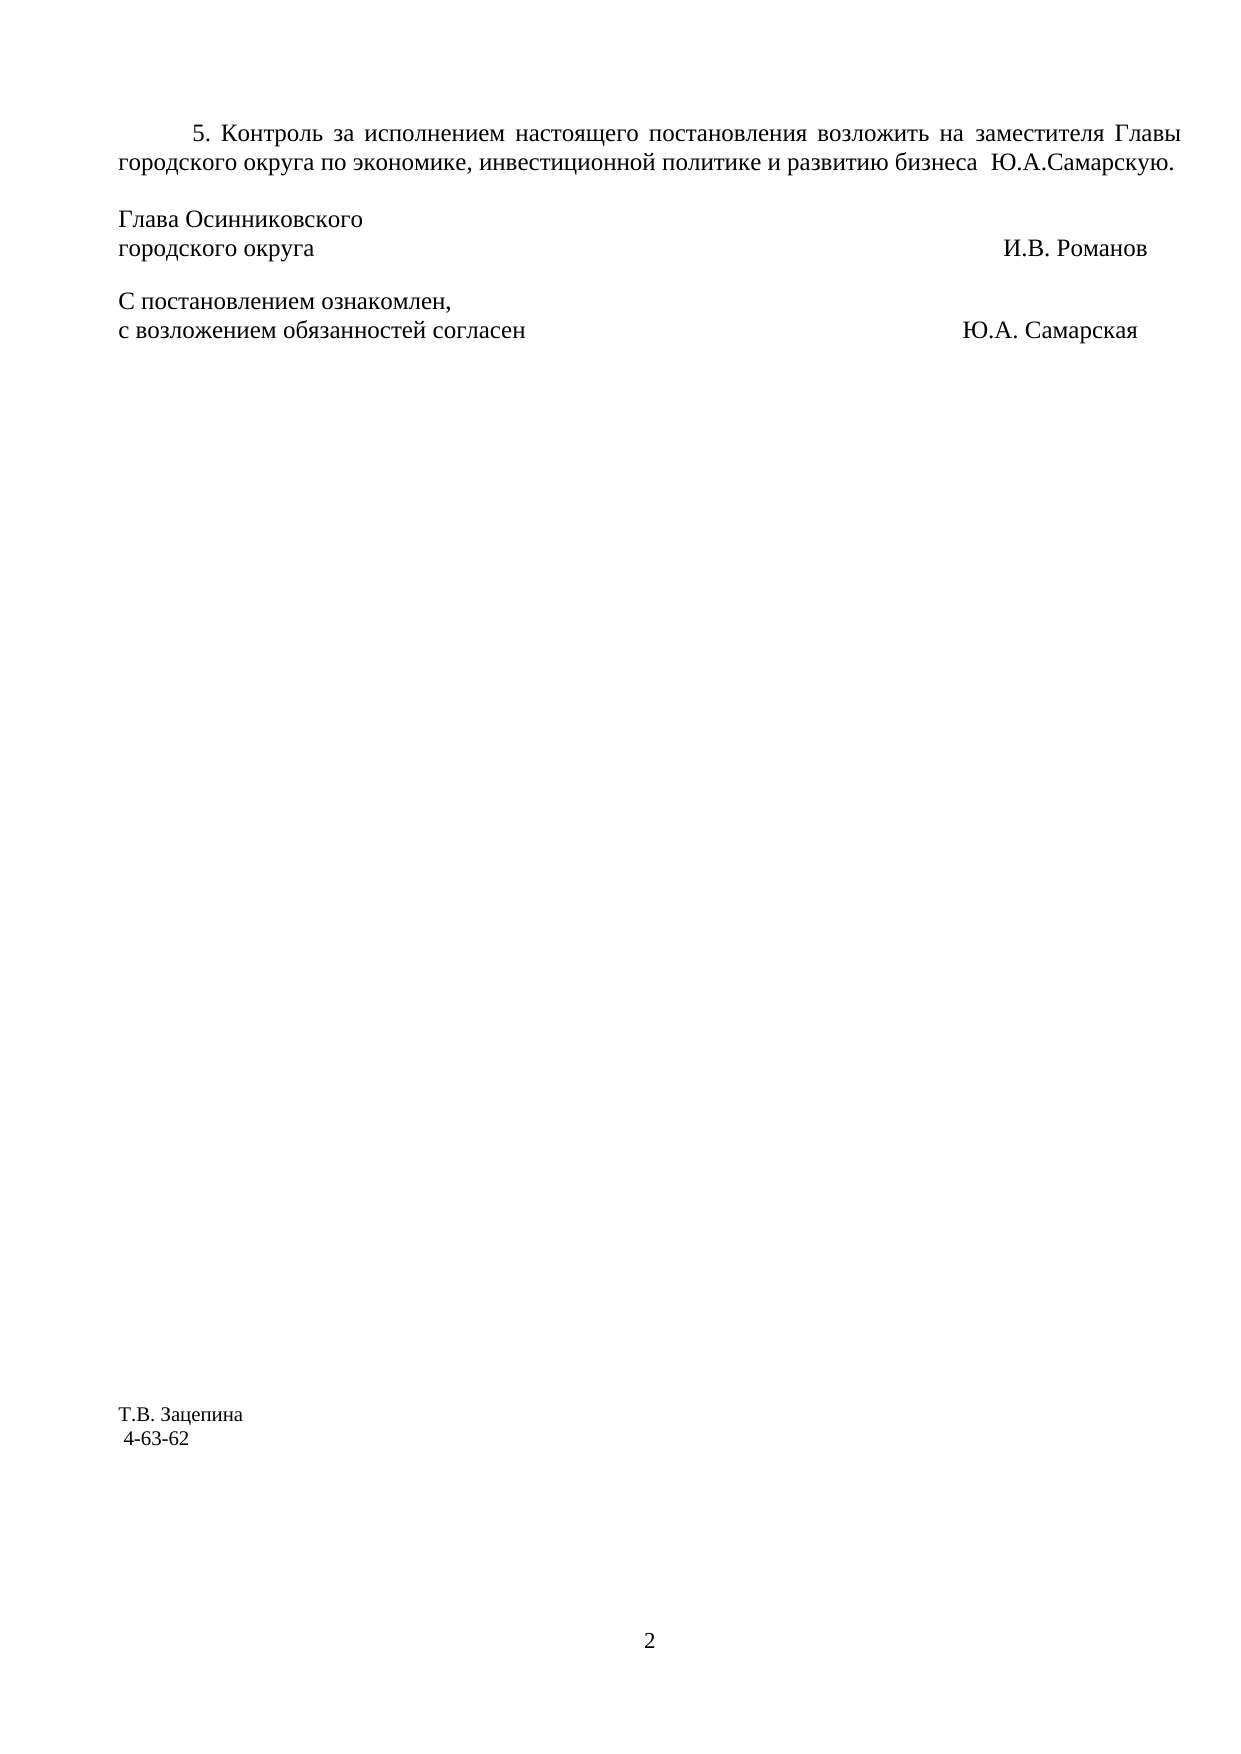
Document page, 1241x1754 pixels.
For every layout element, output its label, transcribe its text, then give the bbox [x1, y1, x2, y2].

text Т.В. Зацепина [118, 1402, 1181, 1426]
text С постановлением ознакомлен, [118, 286, 1181, 315]
text 4-63-62 [118, 1426, 1181, 1450]
text 5. Контроль за исполнением настоящего постановления возложить на заместителя Главы городского округа по экономике, инвестиционной политике и развитию бизнеса Ю.А.Самарскую. [118, 118, 1181, 176]
text с возложением обязанностей согласен Ю.А. Самарская [118, 315, 1181, 343]
text Глава Осинниковского [118, 204, 1181, 233]
text городского округа И.В. Романов [118, 233, 1181, 262]
